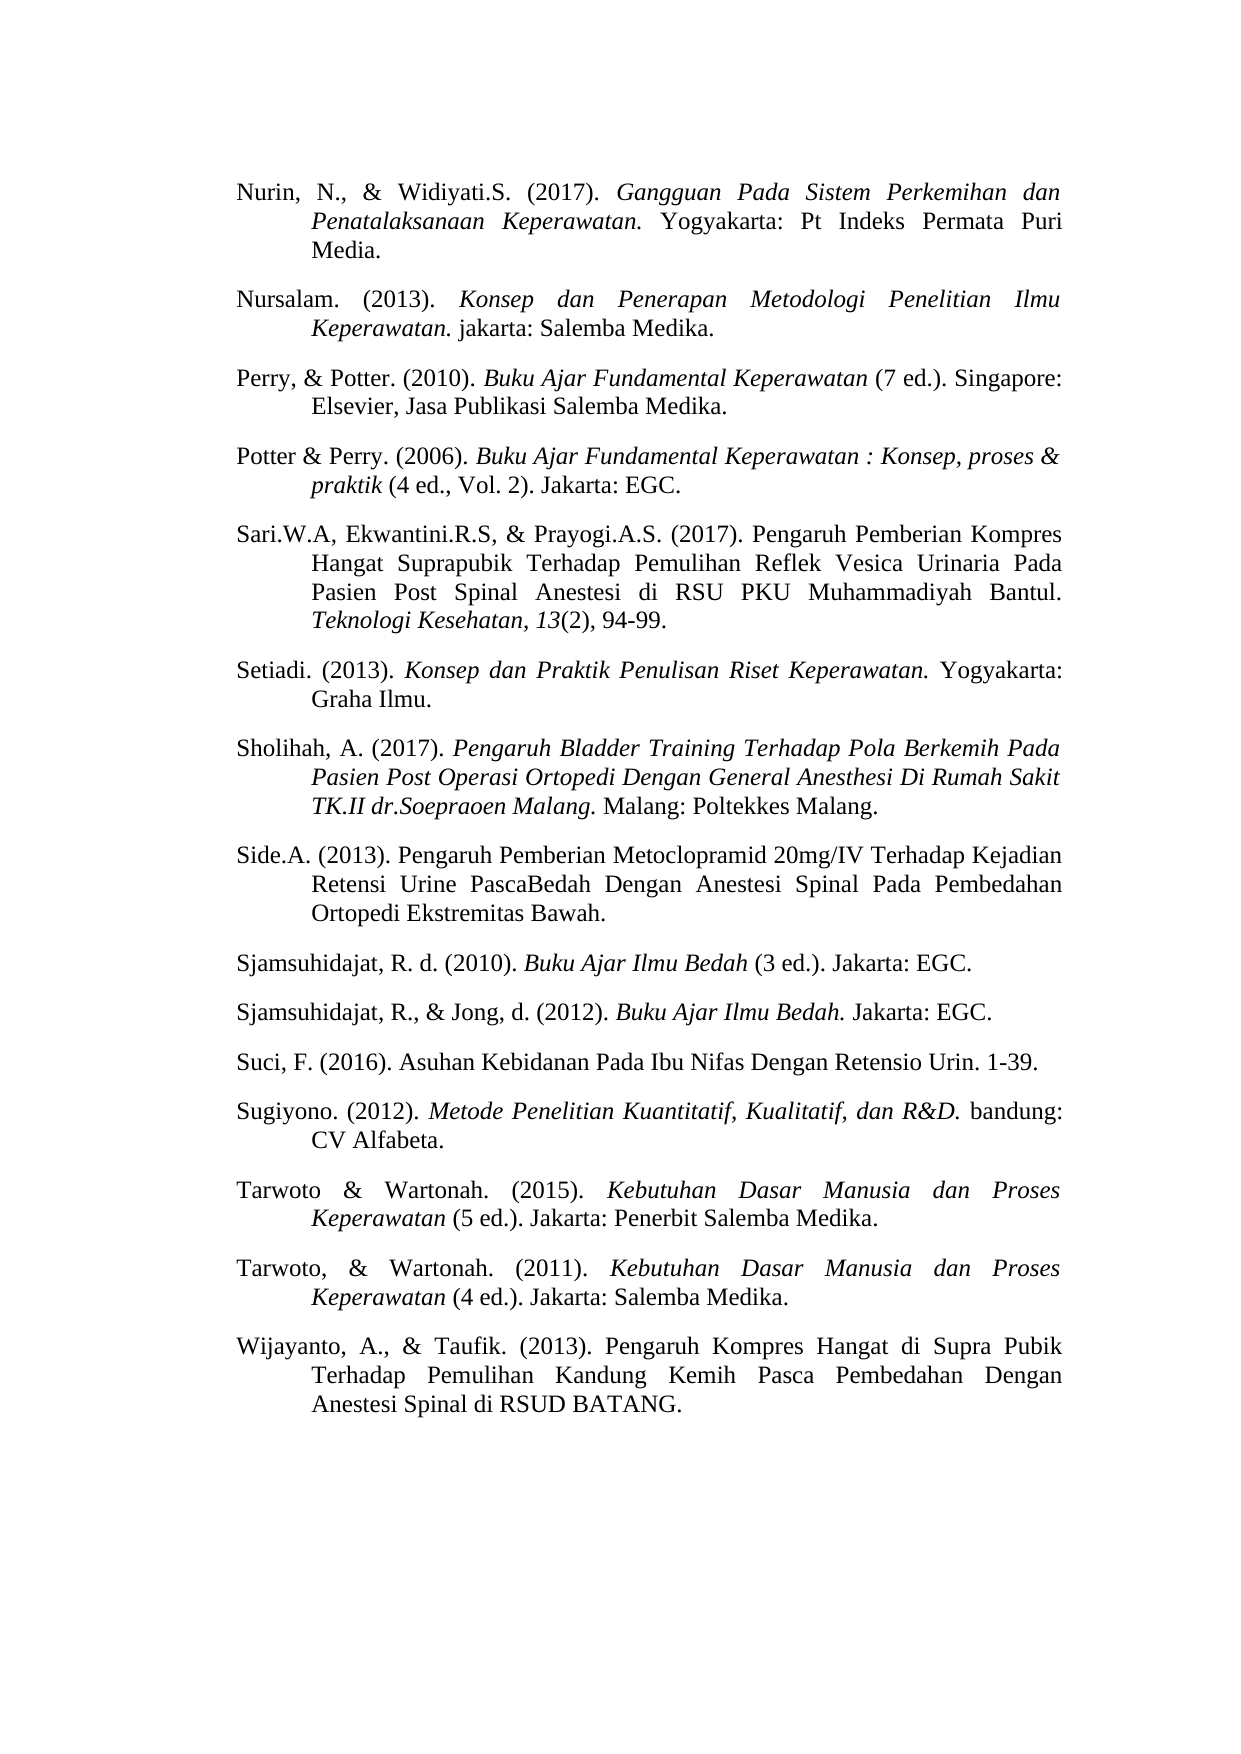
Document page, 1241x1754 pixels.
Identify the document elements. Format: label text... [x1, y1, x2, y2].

text Sari.W.A, Ekwantini.R.S, & Prayogi.A.S. (2017). Pengaruh Pemberian Kompres Hangat Suprapubik Terhadap Pemulihan Reflek Vesica Urinaria Pada Pasien Post Spinal Anestesi di RSU PKU Muhammadiyah Bantul. Teknologi Kesehatan, 13(2), 94-99. [236, 519, 1063, 634]
text Sholihah, A. (2017). Pengaruh Bladder Training Terhadap Pola Berkemih Pada Pasien Post Operasi Ortopedi Dengan General Anesthesi Di Rumah Sakit TK.II dr.Soepraoen Malang. Malang: Poltekkes Malang. [236, 733, 1063, 820]
text Wijayanto, A., & Taufik. (2013). Pengaruh Kompres Hangat di Supra Pubik Terhadap Pemulihan Kandung Kemih Pasca Pembedahan Dengan Anestesi Spinal di RSUD BATANG. [236, 1331, 1063, 1418]
text Sjamsuhidajat, R. d. (2010). Buku Ajar Ilmu Bedah (3 ed.). Jakarta: EGC. [236, 948, 1063, 976]
text Tarwoto, & Wartonah. (2011). Kebutuhan Dasar Manusia dan Proses Keperawatan (4 ed.). Jakarta: Salemba Medika. [236, 1253, 1063, 1311]
text Potter & Perry. (2006). Buku Ajar Fundamental Keperawatan : Konsep, proses & praktik (4 ed., Vol. 2). Jakarta: EGC. [236, 441, 1063, 498]
text Nursalam. (2013). Konsep dan Penerapan Metodologi Penelitian Ilmu Keperawatan. jakarta: Salemba Medika. [236, 284, 1063, 342]
text Perry, & Potter. (2010). Buku Ajar Fundamental Keperawatan (7 ed.). Singapore: Elsevier, Jasa Publikasi Salemba Medika. [236, 363, 1063, 420]
text Nurin, N., & Widiyati.S. (2017). Gangguan Pada Sistem Perkemihan dan Penatalaksanaan Keperawatan. Yogyakarta: Pt Indeks Permata Puri Media. [236, 177, 1063, 263]
text Side.A. (2013). Pengaruh Pemberian Metoclopramid 20mg/IV Terhadap Kejadian Retensi Urine PascaBedah Dengan Anestesi Spinal Pada Pembedahan Ortopedi Ekstremitas Bawah. [236, 841, 1063, 927]
text Tarwoto & Wartonah. (2015). Kebutuhan Dasar Manusia dan Proses Keperawatan (5 ed.). Jakarta: Penerbit Salemba Medika. [236, 1175, 1063, 1232]
text Sugiyono. (2012). Metode Penelitian Kuantitatif, Kualitatif, dan R&D. bandung: CV Alfabeta. [236, 1096, 1063, 1154]
text Suci, F. (2016). Asuhan Kebidanan Pada Ibu Nifas Dengan Retensio Urin. 1-39. [236, 1047, 1063, 1076]
text Sjamsuhidajat, R., & Jong, d. (2012). Buku Ajar Ilmu Bedah. Jakarta: EGC. [236, 997, 1063, 1026]
text Setiadi. (2013). Konsep dan Praktik Penulisan Riset Keperawatan. Yogyakarta: Graha Ilmu. [236, 655, 1063, 713]
